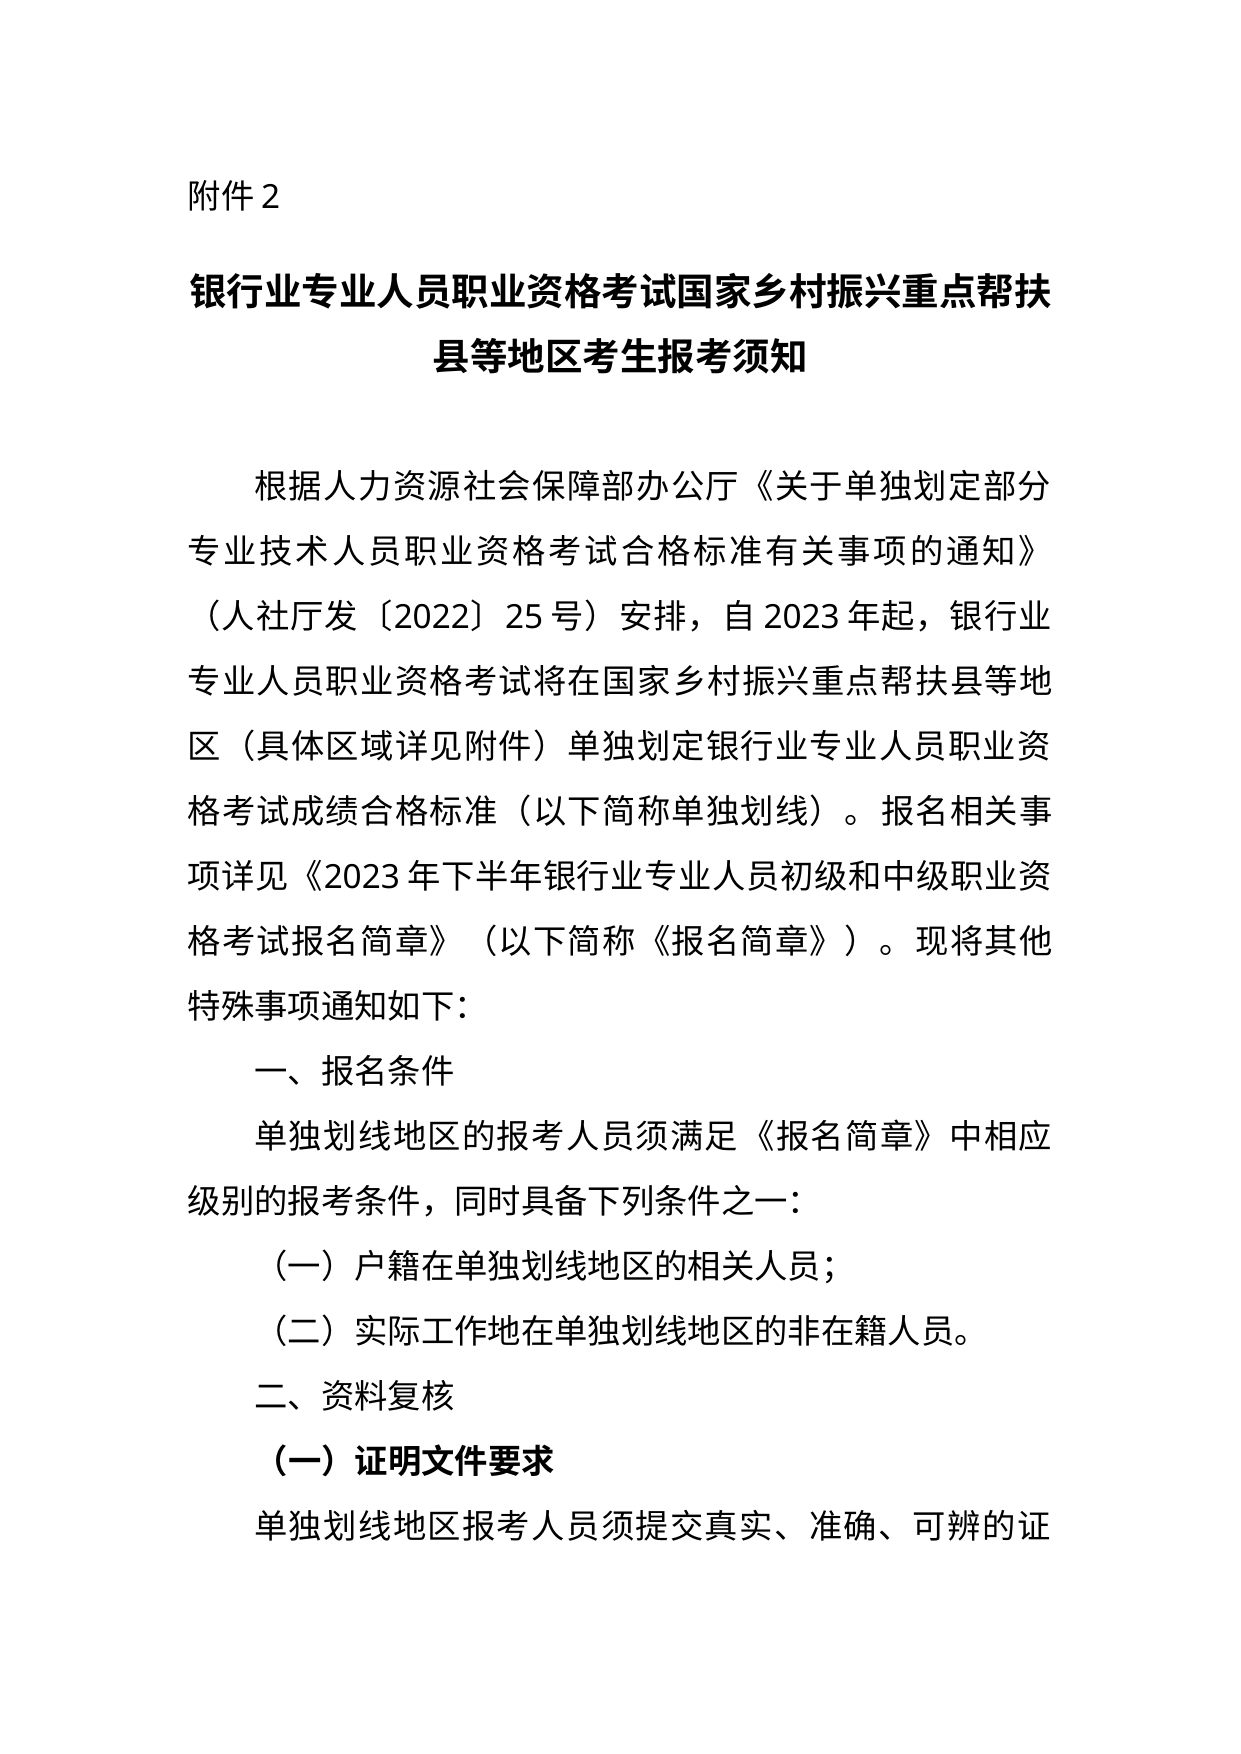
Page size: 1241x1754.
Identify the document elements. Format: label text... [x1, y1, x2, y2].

text 一、报名条件 [187, 1036, 1053, 1101]
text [187, 1491, 1053, 1556]
text （二）实际工作地在单独划线地区的非在籍人员。 [187, 1296, 1053, 1361]
text 单独划线地区的报考人员须满足《报名简章》中相应级别的报考条件，同时具备下列条件之一： [187, 1101, 1053, 1231]
text （一）户籍在单独划线地区的相关人员； [187, 1231, 1053, 1296]
text 银行业专业人员职业资格考试国家乡村振兴重点帮扶县等地区考生报考须知 [187, 256, 1053, 386]
text 附件2 [187, 162, 1053, 227]
text 二、资料复核 [187, 1361, 1053, 1426]
text （一）证明文件要求 [187, 1426, 1053, 1491]
text 根据人力资源社会保障部办公厅《关于单独划定部分专业技术人员职业资格考试合格标准有关事项的通知》（人社厅发〔2022〕25号）安排，自2023年起，银行业专业人员职业资格考试将在国家乡村振兴重点帮扶县等地区（具体区域详见附件）单独划定银行业专业人员职业资格考试成绩合格标准（以下简称单独划线）。报名相关事项详见《2023年下半年银行业专业人员初级和中级职业资格考试报名简章》（以下简称《报名简章》）。现将其他特殊事项通知如下： [187, 451, 1053, 1036]
